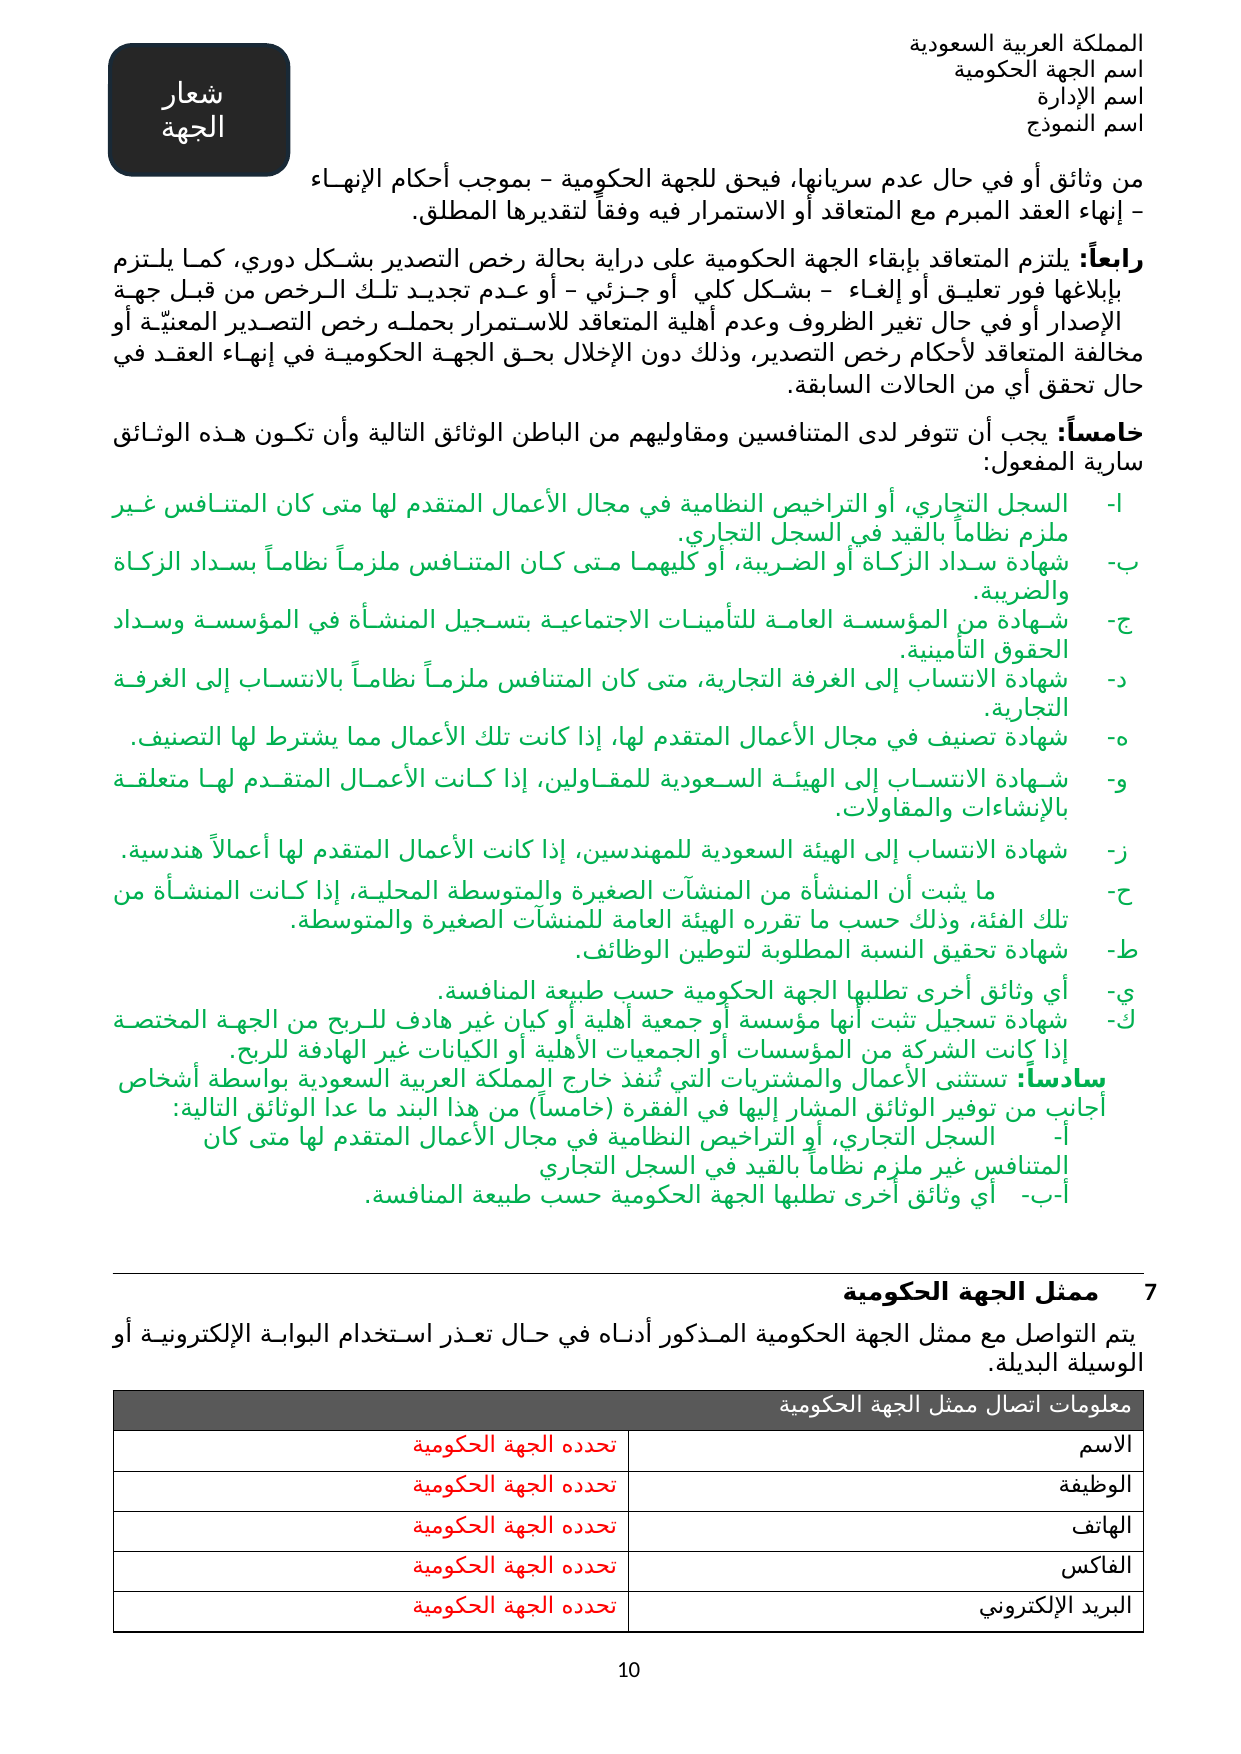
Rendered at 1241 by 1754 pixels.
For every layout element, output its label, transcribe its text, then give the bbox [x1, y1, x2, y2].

list شهادة تصنيف في مجال الأعمال المتقدم لها، إذا كانت تلك الأعمال مما يشترط لها التصنيف. [112, 722, 1107, 752]
table_cell الوظيفة [629, 1472, 1143, 1511]
subtitle ممثل الجهة الحكومية [112, 1274, 1144, 1307]
list شهادة سداد الزكاة أو الضريبة، أو كليهما متى كان المتنافس ملزماً نظاماً بسداد الزكاة والضريبة. [112, 547, 1107, 606]
table_cell الاسم [629, 1431, 1143, 1471]
list شهادة الانتساب إلى الغرفة التجارية، متى كان المتنافس ملزماً نظاماً بالانتساب إلى الغرفة التجارية. [112, 664, 1107, 722]
list أي وثائق أخرى تطلبها الجهة الحكومية حسب طبيعة المنافسة. [112, 977, 1107, 1006]
table_cell تحدده الجهة الحكومية [114, 1592, 628, 1631]
list شهادة تحقيق النسبة المطلوبة لتوطين الوظائف. [112, 935, 1107, 964]
table_cell الفاكس [629, 1552, 1143, 1591]
table_cell الهاتف [629, 1512, 1143, 1551]
table_cell تحدده الجهة الحكومية [114, 1552, 628, 1591]
list السجل التجاري، أو التراخيص النظامية في مجال الأعمال المتقدم لها متى كان المتنافس غير ملزم نظاماً بالقيد في السجل التجاري. [112, 489, 1107, 547]
table_cell البريد الإلكتروني [629, 1592, 1143, 1631]
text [112, 165, 1144, 225]
list شهادة الانتساب إلى الهيئة السعودية للمقاولين، إذا كانت الأعمال المتقدم لها متعلقة بالإنشاءات والمقاولات. [112, 764, 1107, 822]
list شهادة تسجيل تثبت أنها مؤسسة أو جمعية أهلية أو كيان غير هادف للربح من الجهة المختصة إذا كانت الشركة من المؤسسات أو الجمعيات الأهلية أو الكيانات غير الهادفة للربح. [112, 1006, 1107, 1064]
list أ‌-ب‌- أي وثائق أخرى تطلبها الجهة الحكومية حسب طبيعة المنافسة. [112, 1181, 1069, 1210]
table_cell تحدده الجهة الحكومية [114, 1472, 628, 1511]
table_header معلومات اتصال ممثل الجهة الحكومية [114, 1391, 1143, 1430]
list شهادة الانتساب إلى الهيئة السعودية للمهندسين، إذا كانت الأعمال المتقدم لها أعمالاً هندسية. [112, 835, 1107, 864]
list شهادة من المؤسسة العامة للتأمينات الاجتماعية بتسجيل المنشأة في المؤسسة وسداد الحقوق التأمينية. [112, 606, 1107, 664]
text يتم التواصل مع ممثل الجهة الحكومية المذكور أدناه في حال تعذر استخدام البوابة الإلكترونية أو الوسيلة البديلة. [112, 1319, 1144, 1378]
text رابعاً: يلتزم المتعاقد بإبقاء الجهة الحكومية على دراية بحالة رخص التصدير بشكل دوري، كما يلتزم بإبلاغها فور تعليق أو إلغاء – بشكل كلي أو جزئي – أو عدم تجديد تلك الرخص من قبل جهة الإصدار أو في حال تغير الظروف وعدم أهلية المتعاقد للاستمرار بحمله رخص التصدير المعنيّة أو مخالفة المتعاقد لأحكام رخص التصدير، وذلك دون الإخلال بحق الجهة الحكومية في إنهاء العقد في حال تحقق أي من الحالات السابقة. [112, 244, 1144, 399]
table_cell تحدده الجهة الحكومية [114, 1431, 628, 1471]
text سادساً: تستثنى الأعمال والمشتريات التي تُنفذ خارج المملكة العربية السعودية بواسطة أشخاص أجانب من توفير الوثائق المشار إليها في الفقرة (خامساً) من هذا البند ما عدا الوثائق التالية: [112, 1064, 1107, 1122]
list ما يثبت أن المنشأة من المنشآت الصغيرة والمتوسطة المحلية، إذا كانت المنشأة من تلك الفئة، وذلك حسب ما تقرره الهيئة العامة للمنشآت الصغيرة والمتوسطة. [112, 877, 1107, 935]
text خامساً: يجب أن تتوفر لدى المتنافسين ومقاوليهم من الباطن الوثائق التالية وأن تكون هذه الوثائق سارية المفعول: [112, 418, 1144, 477]
list أ‌- السجل التجاري، أو التراخيص النظامية في مجال الأعمال المتقدم لها متى كان المتنافس غير ملزم نظاماً بالقيد في السجل التجاري [112, 1122, 1069, 1181]
table_cell تحدده الجهة الحكومية [114, 1512, 628, 1551]
